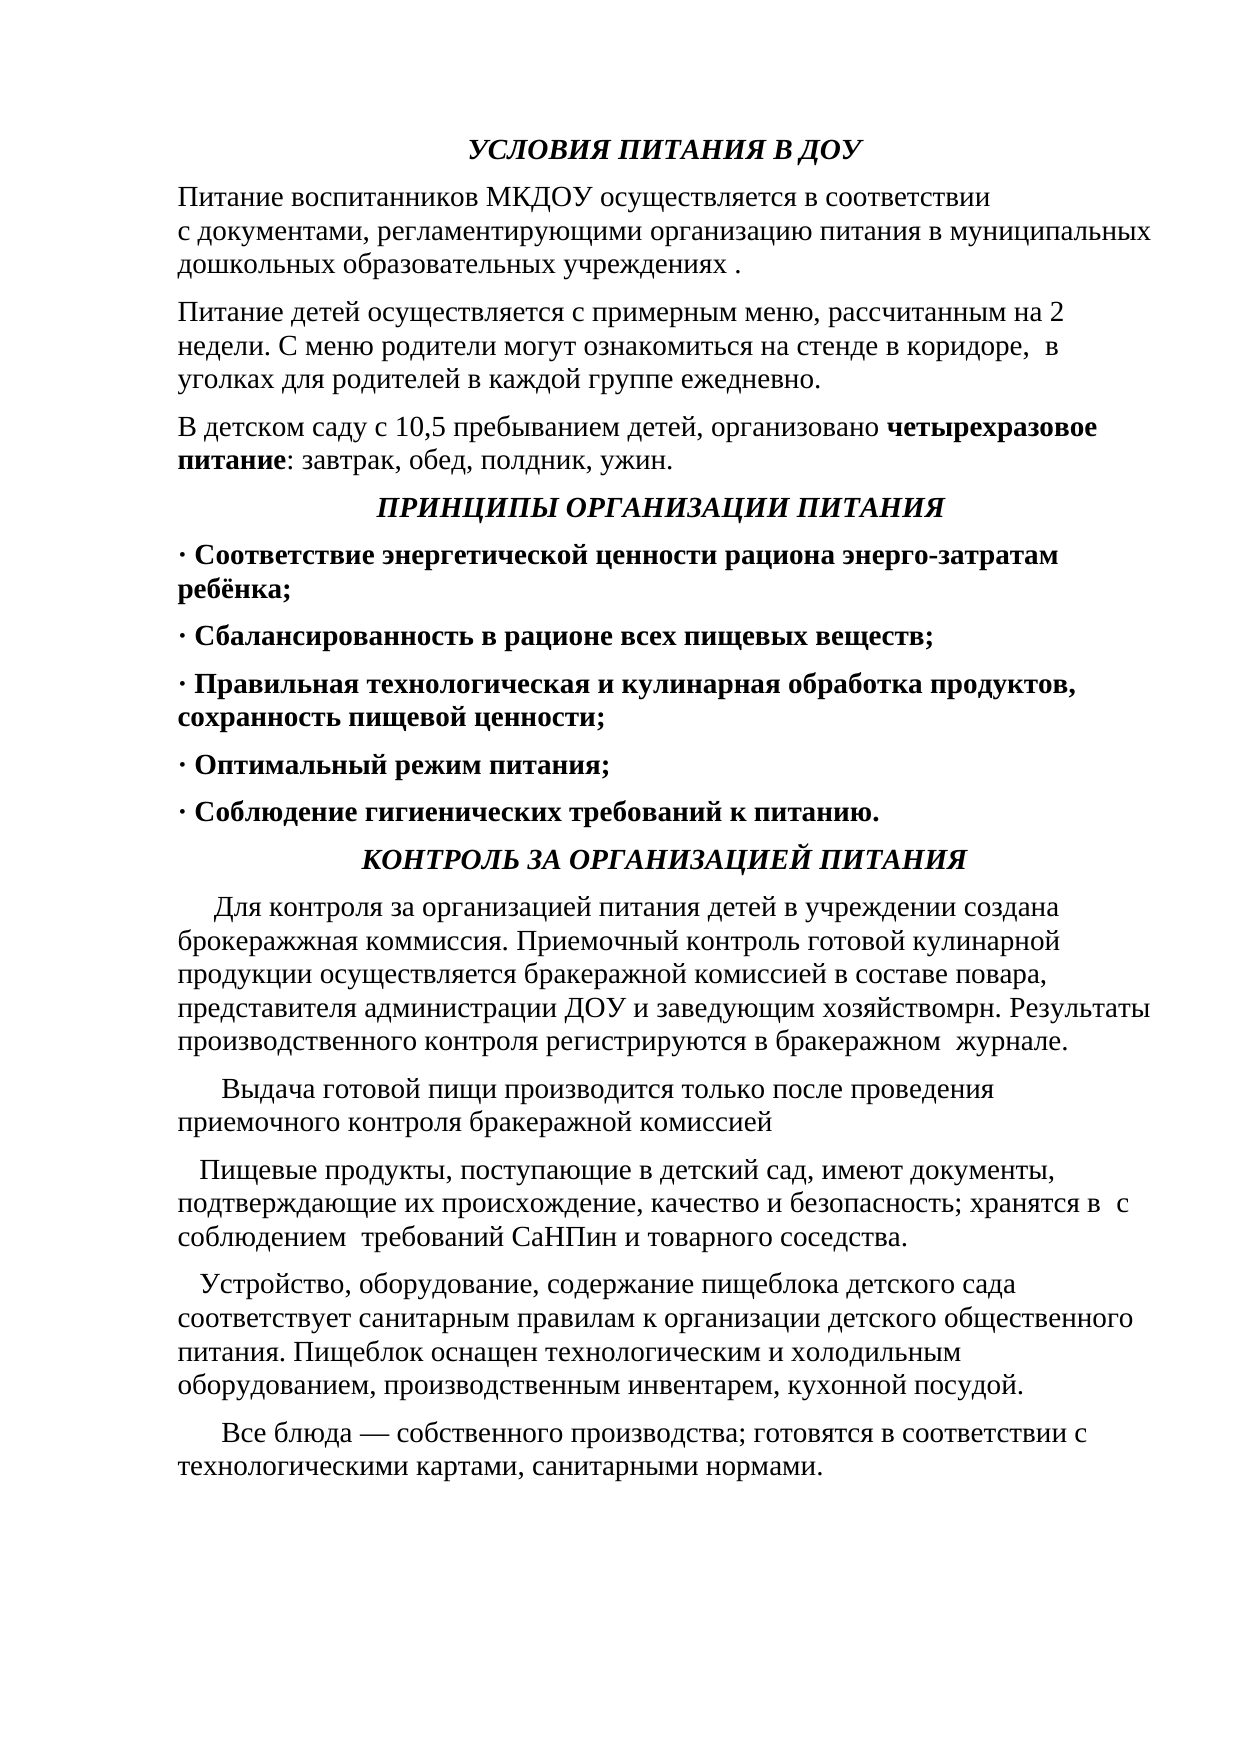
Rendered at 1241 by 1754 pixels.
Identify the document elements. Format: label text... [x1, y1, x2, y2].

text Для контроля за организацией питания детей в учреждении создана брокеражжная коммиссия. Приемочный контроль готовой кулинарной продукции осуществляется бракеражной комиссией в составе повара, представителя администрации ДОУ и заведующим хозяйствомрн. Результаты производственного контроля регистрируются в бракеражном журнале. [177, 889, 1152, 1057]
text Все блюда — собственного производства; готовятся в соответствии с технологическими картами, санитарными нормами. [177, 1415, 1152, 1482]
text ПРИНЦИПЫ ОРГАНИЗАЦИИ ПИТАНИЯ [177, 490, 1152, 523]
text Пищевые продукты, поступающие в детский сад, имеют документы, подтверждающие их происхождение, качество и безопасность; хранятся в с соблюдением требований СаНПин и товарного соседства. [177, 1152, 1152, 1253]
text · Сбалансированность в рационе всех пищевых веществ; [177, 618, 1152, 652]
text · Соответствие энергетической ценности рациона энерго-затратам ребёнка; [177, 537, 1152, 604]
text Выдача готовой пищи производится только после проведения приемочного контроля бракеражной комиссией [177, 1071, 1152, 1138]
text · Оптимальный режим питания; [177, 747, 1152, 780]
text Питание воспитанников МКДОУ осуществляется в соответствии с документами, регламентирующими организацию питания в муниципальных дошкольных образовательных учреждениях . [177, 179, 1152, 280]
text УСЛОВИЯ ПИТАНИЯ В ДОУ [177, 132, 1152, 166]
text · Соблюдение гигиенических требований к питанию. [177, 794, 1152, 828]
text · Правильная технологическая и кулинарная обработка продуктов, сохранность пищевой ценности; [177, 666, 1152, 733]
text В детском саду с 10,5 пребыванием детей, организовано четырехразовое питание: завтрак, обед, полдник, ужин. [177, 409, 1152, 476]
text Питание детей осуществляется с примерным меню, рассчитанным на 2 недели. С меню родители могут ознакомиться на стенде в коридоре, в уголках для родителей в каждой группе ежедневно. [177, 294, 1152, 395]
text КОНТРОЛЬ ЗА ОРГАНИЗАЦИЕЙ ПИТАНИЯ [177, 842, 1152, 875]
text Устройство, оборудование, содержание пищеблока детского сада соответствует санитарным правилам к организации детского общественного питания. Пищеблок оснащен технологическим и холодильным оборудованием, производственным инвентарем, кухонной посудой. [177, 1267, 1152, 1401]
